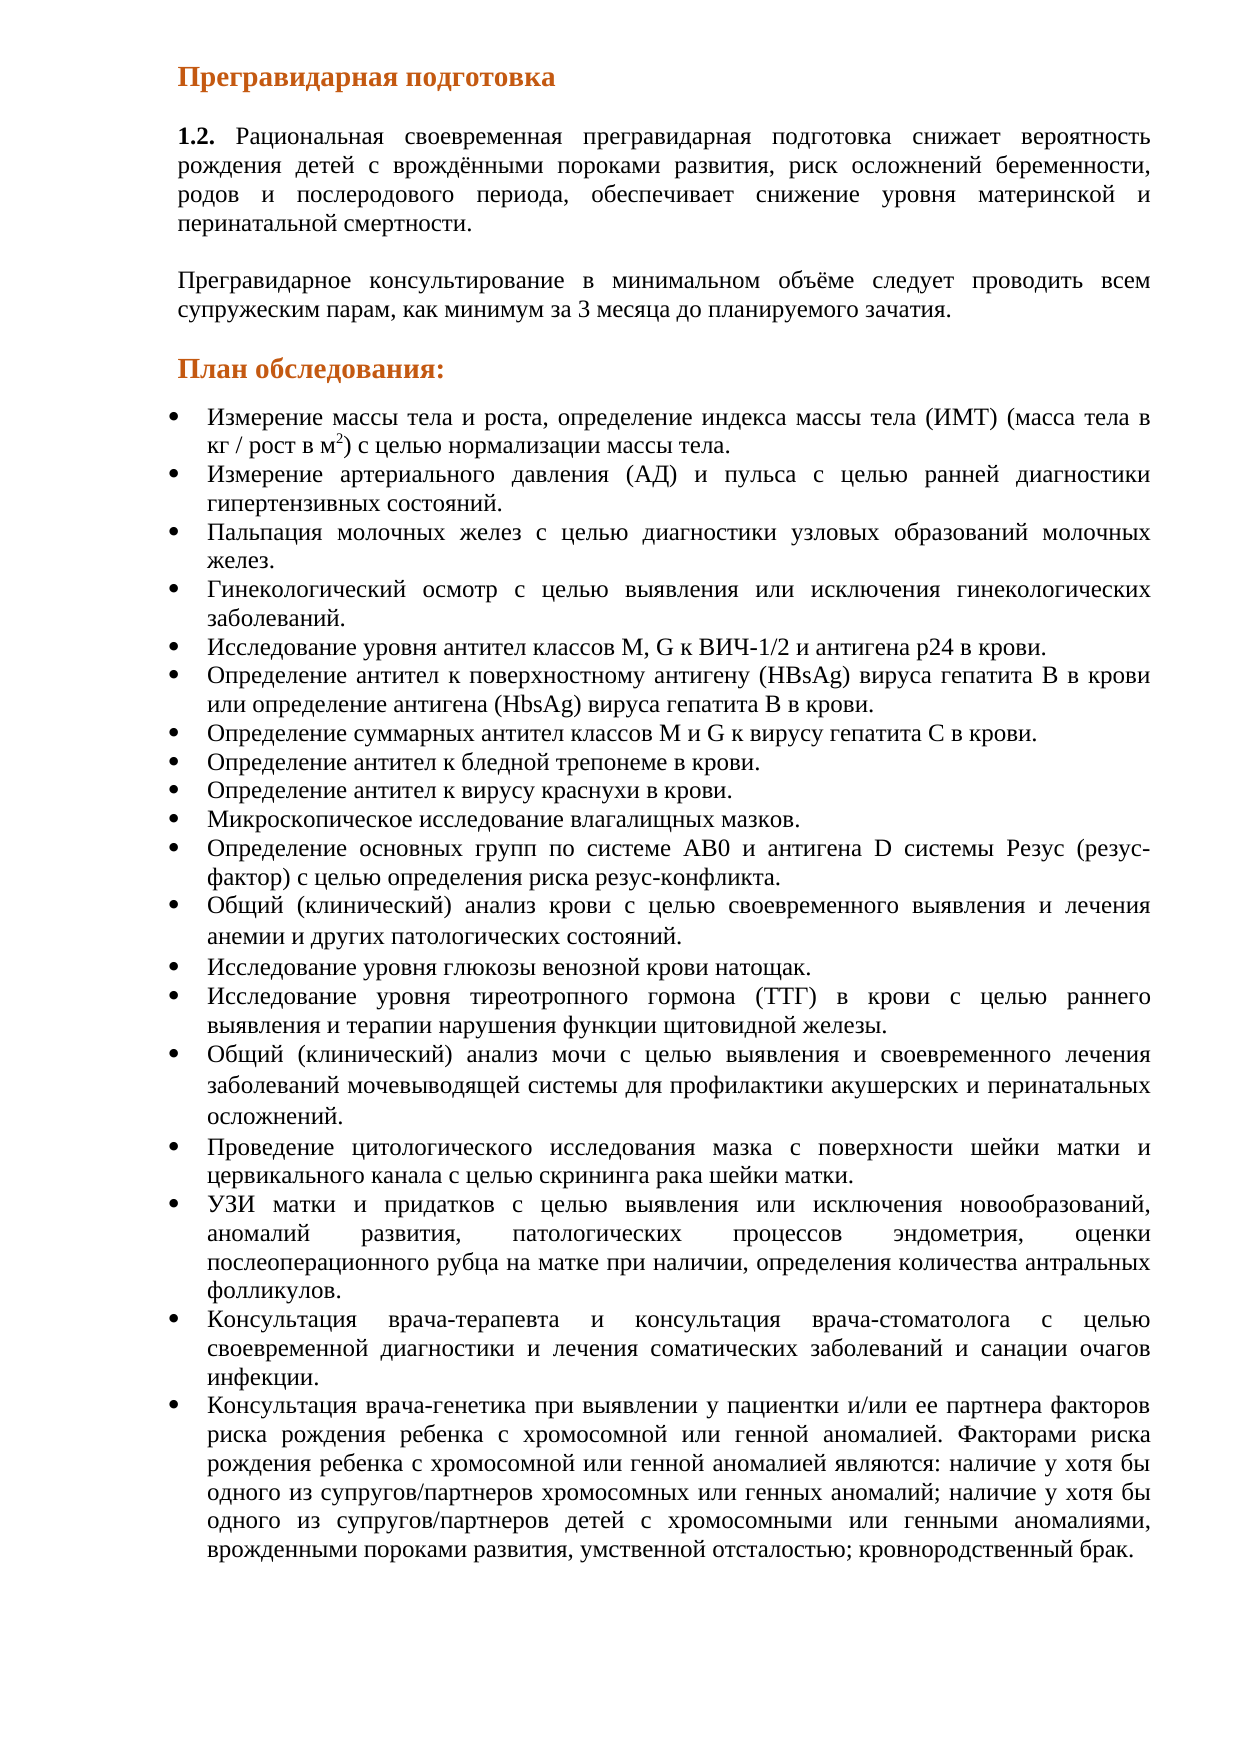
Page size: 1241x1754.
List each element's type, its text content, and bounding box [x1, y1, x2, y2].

list Определение антител к бледной трепонеме в крови. [169, 747, 1152, 775]
list Измерение артериального давления (АД) и пульса с целью ранней диагностики гипертензивных состояний. [169, 459, 1152, 517]
list Измерение массы тела и роста, определение индекса массы тела (ИМТ) (масса тела в кг / рост в м2) с целью нормализации массы тела. [169, 402, 1152, 459]
text 1.2. Рациональная своевременная прегравидарная подготовка снижает вероятность рождения детей с врождёнными пороками развития, риск осложнений беременности, родов и послеродового периода, обеспечивает снижение уровня материнской и перинатальной смертности. [177, 121, 1152, 236]
list Общий (клинический) анализ мочи с целью выявления и своевременного лечения заболеваний мочевыводящей системы для профилактики акушерских и перинатальных осложнений. [169, 1039, 1152, 1129]
list Общий (клинический) анализ крови с целью своевременного выявления и лечения анемии и других патологических состояний. [169, 890, 1152, 950]
list Определение основных групп по системе AB0 и антигена D системы Резус (резус-фактор) с целью определения риска резус-конфликта. [169, 833, 1152, 890]
list Определение антител к вирусу краснухи в крови. [169, 775, 1152, 804]
list Определение суммарных антител классов M и G к вирусу гепатита C в крови. [169, 718, 1152, 747]
text Прегравидарное консультирование в минимальном объёме следует проводить всем супружеским парам, как минимум за 3 месяца до планируемого зачатия. [177, 265, 1152, 323]
list УЗИ матки и придатков с целью выявления или исключения новообразований, аномалий развития, патологических процессов эндометрия, оценки послеоперационного рубца на матке при наличии, определения количества антральных фолликулов. [169, 1189, 1152, 1304]
list Пальпация молочных желез с целью диагностики узловых образований молочных желез. [169, 517, 1152, 574]
text Прегравидарная подготовка [177, 59, 1152, 93]
text План обследования: [177, 351, 1152, 385]
list Гинекологический осмотр с целью выявления или исключения гинекологических заболеваний. [169, 574, 1152, 632]
list Проведение цитологического исследования мазка с поверхности шейки матки и цервикального канала с целью скрининга рака шейки матки. [169, 1132, 1152, 1189]
list Определение антител к поверхностному антигену (HBsAg) вируса гепатита B в крови или определение антигена (HbsAg) вируса гепатита B в крови. [169, 660, 1152, 718]
list Исследование уровня тиреотропного гормона (ТТГ) в крови с целью раннего выявления и терапии нарушения функции щитовидной железы. [169, 981, 1152, 1039]
list Исследование уровня глюкозы венозной крови натощак. [169, 952, 1152, 981]
list Исследование уровня антител классов M, G к ВИЧ-1/2 и антигена p24 в крови. [169, 632, 1152, 660]
list Консультация врача-терапевта и консультация врача-стоматолога с целью своевременной диагностики и лечения соматических заболеваний и санации очагов инфекции. [169, 1304, 1152, 1391]
list Микроскопическое исследование влагалищных мазков. [169, 804, 1152, 833]
list Консультация врача-генетика при выявлении у пациентки и/или ее партнера факторов риска рождения ребенка с хромосомной или генной аномалией. Факторами риска рождения ребенка с хромосомной или генной аномалией являются: наличие у хотя бы одного из супругов/партнеров хромосомных или генных аномалий; наличие у хотя бы одного из супругов/партнеров детей с хромосомными или генными аномалиями, врожденными пороками развития, умственной отсталостью; кровнородственный брак. [169, 1391, 1152, 1563]
